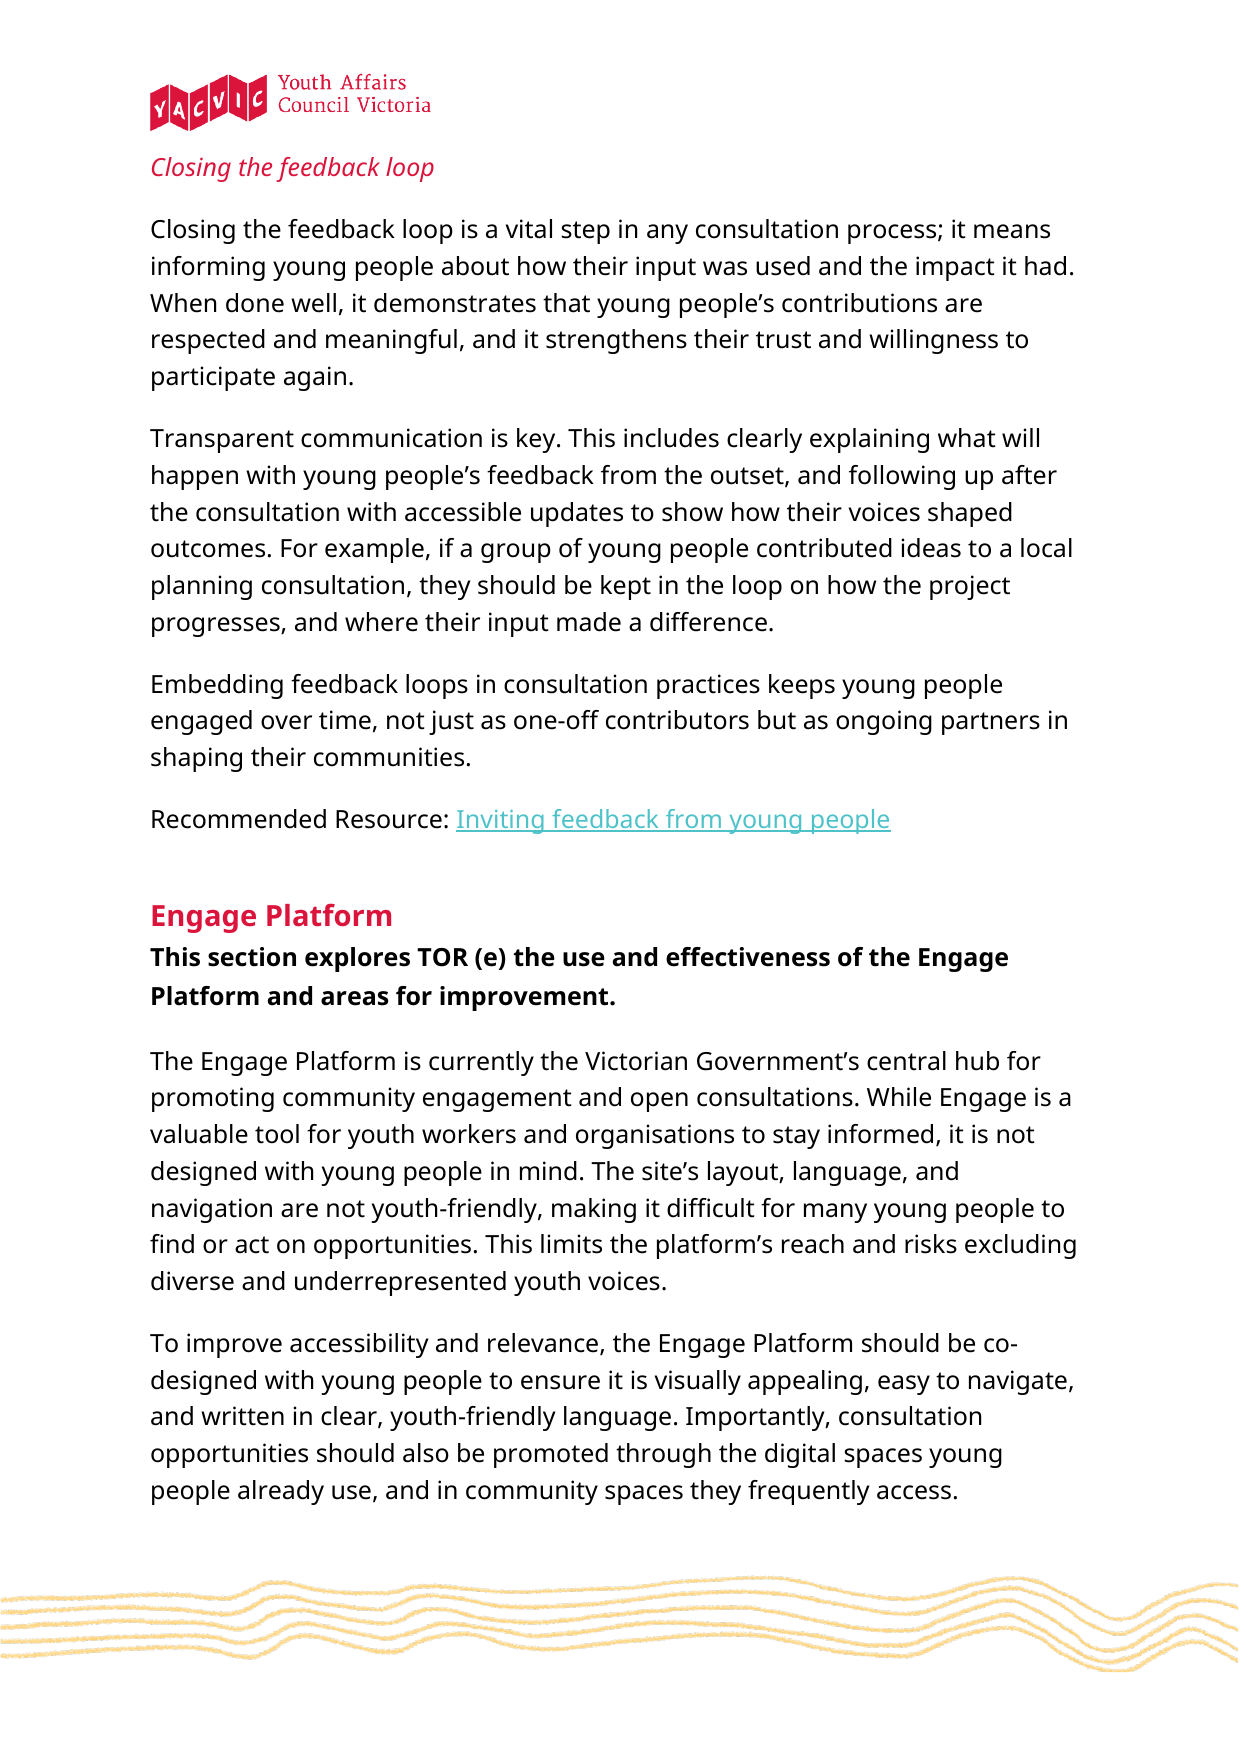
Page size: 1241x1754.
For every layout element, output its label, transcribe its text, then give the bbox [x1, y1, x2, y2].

picture [150, 73, 431, 131]
subtitle Closing the feedback loop [150, 150, 1090, 184]
text Recommended Resource: Inviting feedback from young people [150, 802, 1090, 836]
text To improve accessibility and relevance, the Engage Platform should be co-designed with young people to ensure it is visually appealing, easy to navigate, and written in clear, youth-friendly language. Importantly, consultation opportunities should also be promoted through the digital spaces young people already use, and in community spaces they frequently access. [150, 1326, 1090, 1507]
text The Engage Platform is currently the Victorian Government’s central hub for promoting community engagement and open consultations. While Engage is a valuable tool for youth workers and organisations to stay informed, it is not designed with young people in mind. The site’s layout, language, and navigation are not youth-friendly, making it difficult for many young people to find or act on opportunities. This limits the platform’s reach and risks excluding diverse and underrepresented youth voices. [150, 1043, 1090, 1298]
text Transparent communication is key. This includes clearly explaining what will happen with young people’s feedback from the outset, and following up after the consultation with accessible updates to show how their voices shaped outcomes. For example, if a group of young people contributed ideas to a local planning consultation, they should be kept in the loop on how the project progresses, and where their input made a difference. [150, 421, 1090, 638]
text Closing the feedback loop is a vital step in any consultation process; it means informing young people about how their input was used and the impact it had. When done well, it demonstrates that young people’s contributions are respected and meaningful, and it strengthens their trust and willingness to participate again. [150, 212, 1090, 393]
text Embedding feedback loops in consultation practices keeps young people engaged over time, not just as one-off contributors but as ongoing partners in shaping their communities. [150, 666, 1090, 774]
text Engage Platform This section explores TOR (e) the use and effectiveness of the Engage Platform and areas for improvement. [150, 855, 1090, 1013]
picture [0, 1571, 1238, 1672]
